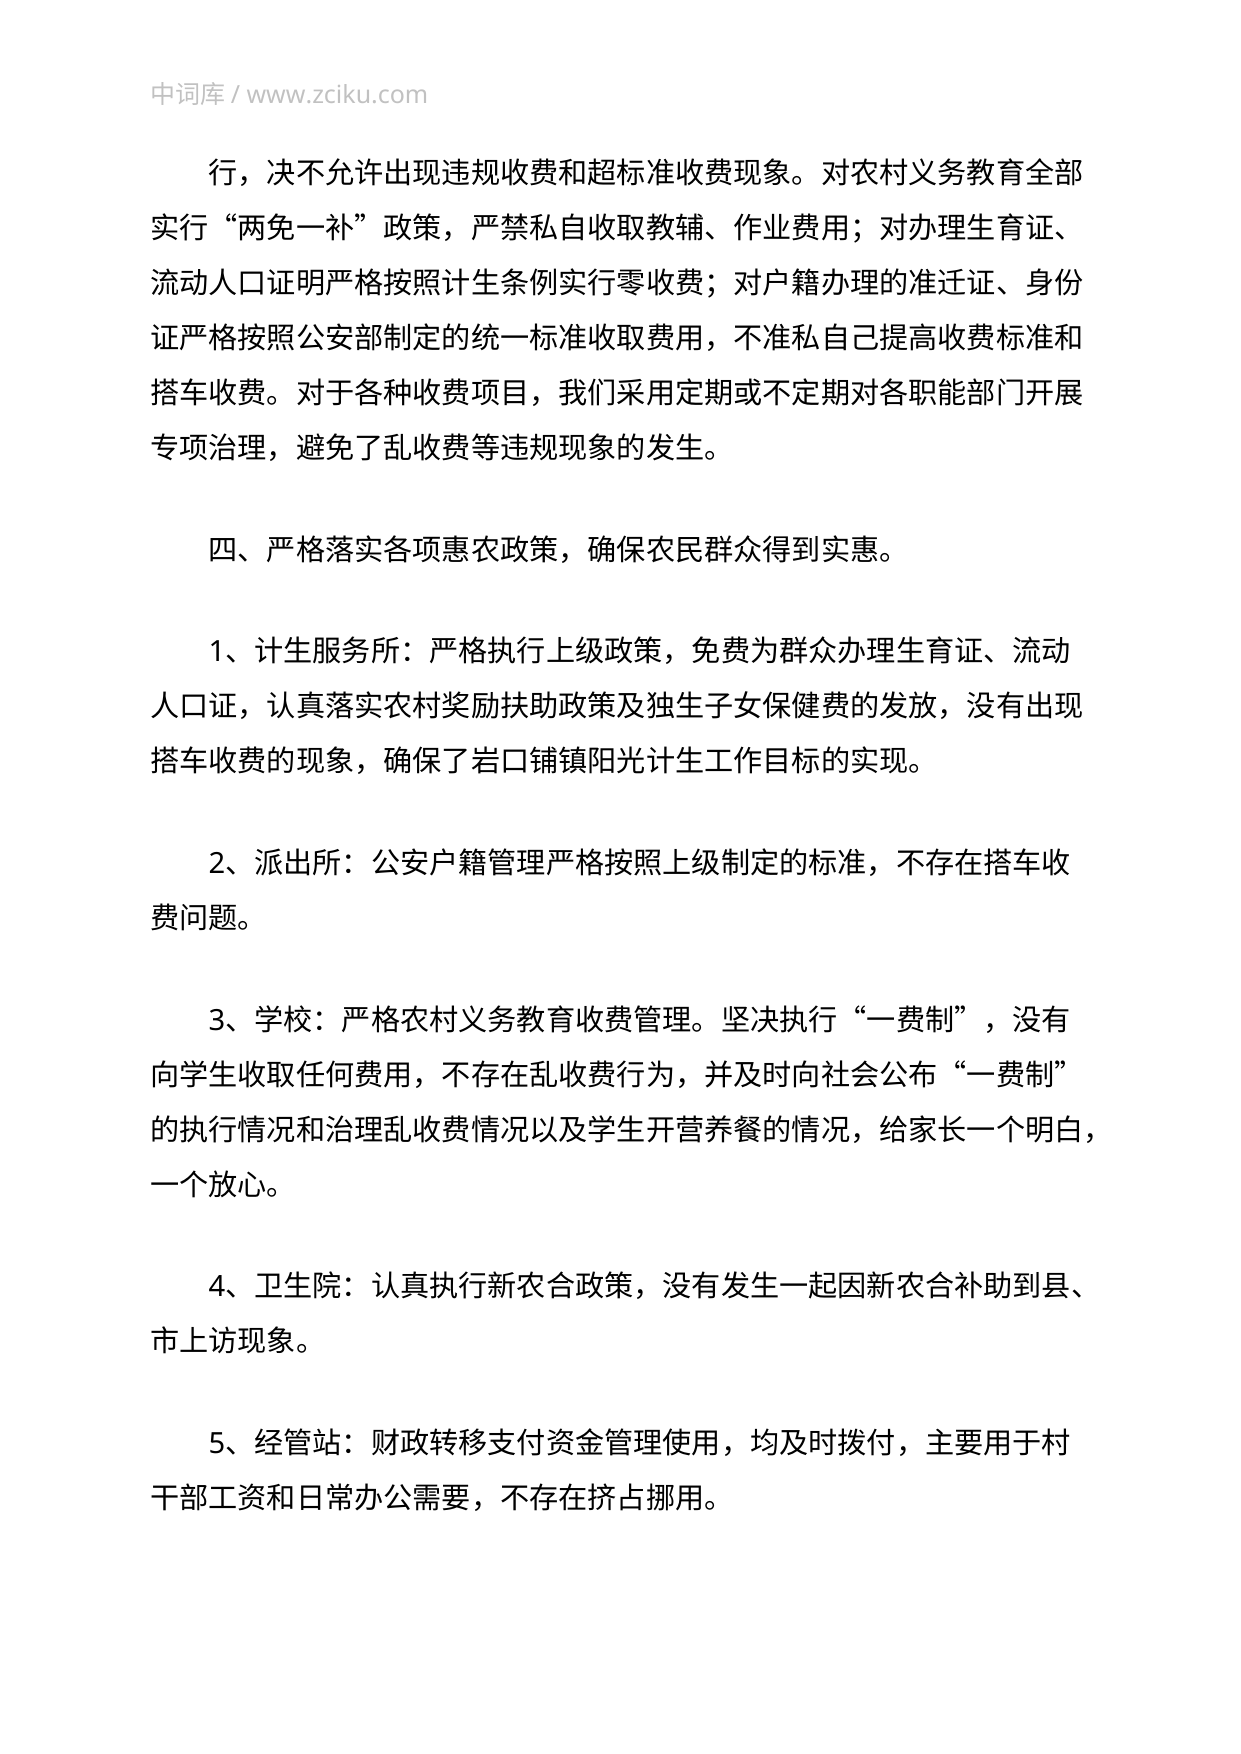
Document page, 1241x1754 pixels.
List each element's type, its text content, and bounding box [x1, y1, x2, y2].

text 5、经管站：财政转移支付资金管理使用，均及时拨付，主要用于村干部工资和日常办公需要，不存在挤占挪用。 [150, 1420, 1090, 1517]
text 2、派出所：公安户籍管理严格按照上级制定的标准，不存在搭车收费问题。 [150, 840, 1090, 937]
text 行，决不允许出现违规收费和超标准收费现象。对农村义务教育全部实行“两免一补”政策，严禁私自收取教辅、作业费用；对办理生育证、流动人口证明严格按照计生条例实行零收费；对户籍办理的准迁证、身份证严格按照公安部制定的统一标准收取费用，不准私自己提高收费标准和搭车收费。对于各种收费项目，我们采用定期或不定期对各职能部门开展专项治理，避免了乱收费等违规现象的发生。 [150, 150, 1090, 467]
text 3、学校：严格农村义务教育收费管理。坚决执行“一费制”，没有向学生收取任何费用，不存在乱收费行为，并及时向社会公布“一费制”的执行情况和治理乱收费情况以及学生开营养餐的情况，给家长一个明白，一个放心。 [150, 996, 1090, 1203]
text 1、计生服务所：严格执行上级政策，免费为群众办理生育证、流动人口证，认真落实农村奖励扶助政策及独生子女保健费的发放，没有出现搭车收费的现象，确保了岩口铺镇阳光计生工作目标的实现。 [150, 628, 1090, 780]
text 4、卫生院：认真执行新农合政策，没有发生一起因新农合补助到县、市上访现象。 [150, 1263, 1090, 1360]
text 四、严格落实各项惠农政策，确保农民群众得到实惠。 [150, 526, 1090, 568]
